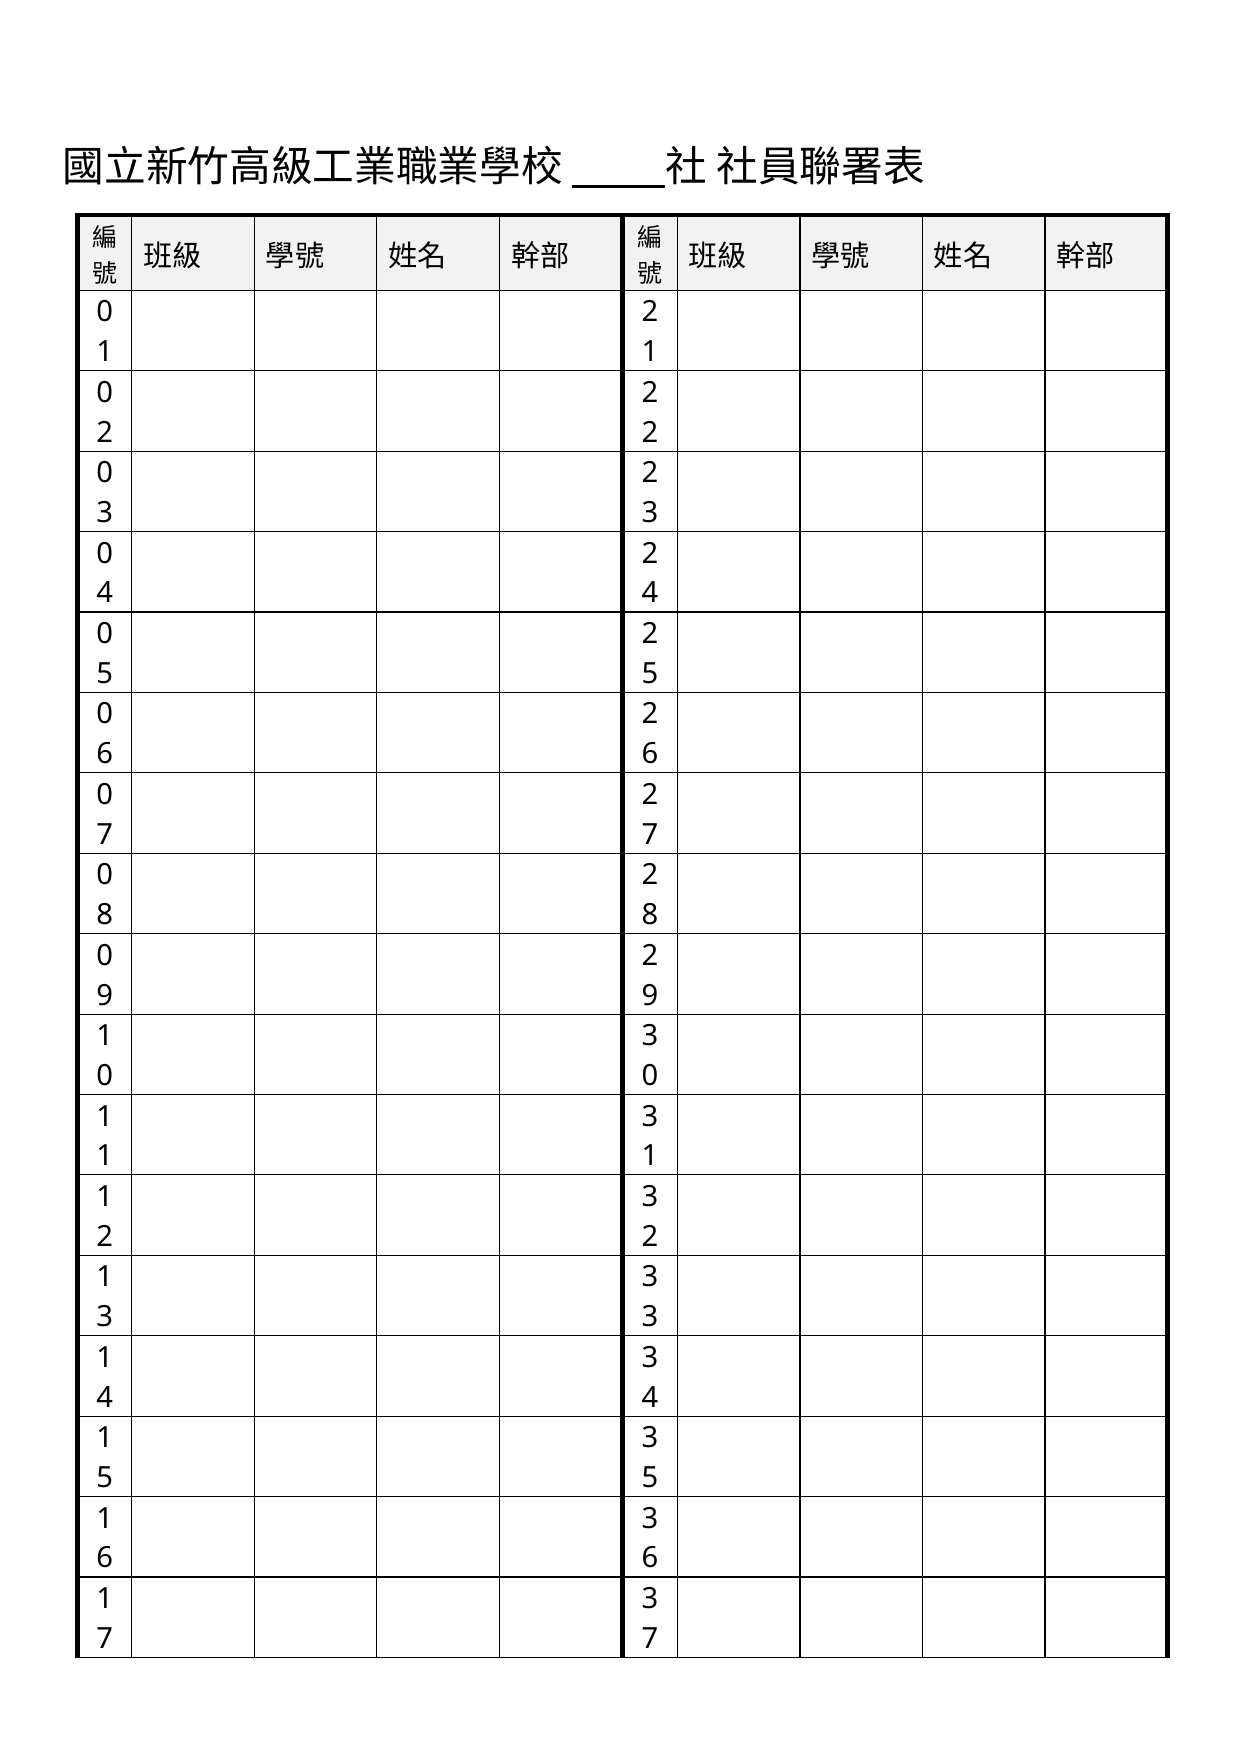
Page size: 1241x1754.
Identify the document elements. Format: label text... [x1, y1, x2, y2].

table_cell [377, 1256, 499, 1335]
table_cell [500, 1095, 620, 1174]
table_cell [678, 934, 799, 1013]
table_cell [1046, 773, 1165, 853]
table_cell [678, 1417, 799, 1496]
table_cell [1046, 452, 1165, 531]
table_cell 31 [625, 1095, 677, 1174]
table_cell [923, 1417, 1044, 1496]
table_cell [255, 693, 376, 772]
table_cell [500, 1578, 620, 1657]
table_cell [500, 291, 620, 370]
table_cell [801, 613, 922, 692]
table_cell [132, 693, 254, 772]
table_cell [132, 773, 254, 853]
table_cell [500, 773, 620, 853]
table_cell [923, 1256, 1044, 1335]
table_cell [377, 613, 499, 692]
table_cell [923, 854, 1044, 933]
table_cell [377, 693, 499, 772]
table_cell 34 [625, 1336, 677, 1416]
table_cell [255, 934, 376, 1013]
table_cell [377, 532, 499, 611]
table_cell [377, 1578, 499, 1657]
table_cell [923, 1175, 1044, 1255]
table_cell [500, 1497, 620, 1576]
table_cell [678, 1175, 799, 1255]
table_cell [678, 1578, 799, 1657]
table_cell 21 [625, 291, 677, 370]
table_cell [377, 452, 499, 531]
table_cell [377, 1497, 499, 1576]
table_cell [377, 1417, 499, 1496]
table_cell [377, 291, 499, 370]
table_cell [923, 532, 1044, 611]
table_cell [377, 1095, 499, 1174]
table_cell [1046, 1015, 1165, 1094]
table_cell [923, 1578, 1044, 1657]
table_cell [1046, 1497, 1165, 1576]
table_header 姓名 [923, 217, 1044, 290]
table_cell [255, 371, 376, 451]
table_cell 22 [625, 371, 677, 451]
table_cell [678, 693, 799, 772]
table_cell [255, 773, 376, 853]
table_cell 27 [625, 773, 677, 853]
table_cell [923, 1095, 1044, 1174]
table_cell [132, 1175, 254, 1255]
table_cell 15 [80, 1417, 131, 1496]
table_cell [132, 1015, 254, 1094]
table_cell [801, 291, 922, 370]
table_cell 30 [625, 1015, 677, 1094]
table_header 學號 [255, 217, 376, 290]
table_cell [255, 1578, 376, 1657]
table_cell [377, 934, 499, 1013]
text 國立新竹高級工業職業學校 社 社員聯署表 [62, 133, 1178, 194]
table_cell [923, 1497, 1044, 1576]
table_cell 13 [80, 1256, 131, 1335]
table_cell [255, 291, 376, 370]
table_cell [678, 452, 799, 531]
table_cell [132, 1336, 254, 1416]
table_cell [801, 1095, 922, 1174]
table_cell [923, 693, 1044, 772]
table_cell [1046, 1578, 1165, 1657]
table_cell [500, 613, 620, 692]
table_cell 17 [80, 1578, 131, 1657]
table_cell [801, 934, 922, 1013]
table_cell 24 [625, 532, 677, 611]
table_cell [1046, 1095, 1165, 1174]
table_header 學號 [801, 217, 922, 290]
table_cell 02 [80, 371, 131, 451]
table_cell [500, 371, 620, 451]
table_cell [923, 452, 1044, 531]
table_cell [678, 291, 799, 370]
table_header 班級 [132, 217, 254, 290]
table_cell [132, 934, 254, 1013]
table_cell [923, 371, 1044, 451]
table_cell 08 [80, 854, 131, 933]
table_cell [678, 532, 799, 611]
table_cell 12 [80, 1175, 131, 1255]
table_cell [1046, 854, 1165, 933]
table_cell 10 [80, 1015, 131, 1094]
table_cell [132, 854, 254, 933]
table_cell 04 [80, 532, 131, 611]
table_cell [132, 532, 254, 611]
table_cell [255, 1175, 376, 1255]
table_cell [678, 1256, 799, 1335]
table_cell [1046, 291, 1165, 370]
table_cell 09 [80, 934, 131, 1013]
table_cell [1046, 693, 1165, 772]
table_cell [132, 1095, 254, 1174]
table_cell [377, 854, 499, 933]
table_cell [678, 613, 799, 692]
table_cell [255, 1417, 376, 1496]
table_cell 36 [625, 1497, 677, 1576]
table_cell [377, 1336, 499, 1416]
table_cell [801, 1336, 922, 1416]
table_header 編號 [80, 217, 131, 290]
table_cell [678, 773, 799, 853]
table_cell [1046, 1256, 1165, 1335]
table_cell [132, 613, 254, 692]
table_cell [801, 1175, 922, 1255]
table_cell [255, 1336, 376, 1416]
table_cell 23 [625, 452, 677, 531]
table_cell [1046, 613, 1165, 692]
table_cell [801, 1256, 922, 1335]
table_cell [923, 613, 1044, 692]
table_cell [801, 371, 922, 451]
table_cell 07 [80, 773, 131, 853]
table_cell [500, 1256, 620, 1335]
table_cell [923, 1336, 1044, 1416]
table_cell [255, 532, 376, 611]
table_cell [500, 693, 620, 772]
table_cell [500, 934, 620, 1013]
table_cell [801, 1497, 922, 1576]
table_header 姓名 [377, 217, 499, 290]
table_header 幹部 [500, 217, 620, 290]
table_cell [678, 371, 799, 451]
table_cell [801, 693, 922, 772]
table_cell 37 [625, 1578, 677, 1657]
table_cell [801, 1015, 922, 1094]
table_cell [500, 532, 620, 611]
table_cell [923, 773, 1044, 853]
table_cell [255, 452, 376, 531]
table_cell [678, 1015, 799, 1094]
table_header 班級 [678, 217, 799, 290]
table_cell [132, 291, 254, 370]
table_cell 28 [625, 854, 677, 933]
table_cell [500, 452, 620, 531]
table_cell [377, 371, 499, 451]
table_cell 16 [80, 1497, 131, 1576]
table_cell [801, 1578, 922, 1657]
table_cell [1046, 1417, 1165, 1496]
table_cell [500, 1175, 620, 1255]
table_cell [377, 773, 499, 853]
table_cell [1046, 532, 1165, 611]
table_cell [132, 1256, 254, 1335]
table_cell 01 [80, 291, 131, 370]
table_cell 25 [625, 613, 677, 692]
table_cell 14 [80, 1336, 131, 1416]
table_cell [500, 1015, 620, 1094]
table_cell [500, 1417, 620, 1496]
table_cell 35 [625, 1417, 677, 1496]
table_cell [255, 613, 376, 692]
table_cell [801, 1417, 922, 1496]
table_header 編號 [625, 217, 677, 290]
table_cell [1046, 371, 1165, 451]
table_cell 05 [80, 613, 131, 692]
table_cell [678, 1336, 799, 1416]
table_cell [255, 1497, 376, 1576]
table_cell [377, 1015, 499, 1094]
table_cell 03 [80, 452, 131, 531]
table_cell [801, 773, 922, 853]
table_cell [1046, 934, 1165, 1013]
table_cell [801, 532, 922, 611]
table_cell 26 [625, 693, 677, 772]
table_cell [255, 854, 376, 933]
table_cell [801, 854, 922, 933]
table_cell [132, 371, 254, 451]
table_cell [500, 854, 620, 933]
table_cell [1046, 1336, 1165, 1416]
table_cell 11 [80, 1095, 131, 1174]
table_cell [1046, 1175, 1165, 1255]
table_cell 29 [625, 934, 677, 1013]
table_cell 33 [625, 1256, 677, 1335]
table_cell [923, 1015, 1044, 1094]
table_cell [678, 1095, 799, 1174]
table_cell 06 [80, 693, 131, 772]
table_cell [255, 1015, 376, 1094]
table_header 幹部 [1046, 217, 1165, 290]
table_cell [132, 452, 254, 531]
table_cell [923, 934, 1044, 1013]
table_cell [923, 291, 1044, 370]
table_cell [500, 1336, 620, 1416]
table_cell [801, 452, 922, 531]
table_cell [377, 1175, 499, 1255]
table_cell [132, 1417, 254, 1496]
table_cell [132, 1497, 254, 1576]
table_cell 32 [625, 1175, 677, 1255]
table_cell [132, 1578, 254, 1657]
table_cell [255, 1095, 376, 1174]
table_cell [255, 1256, 376, 1335]
table_cell [678, 1497, 799, 1576]
table_cell [678, 854, 799, 933]
